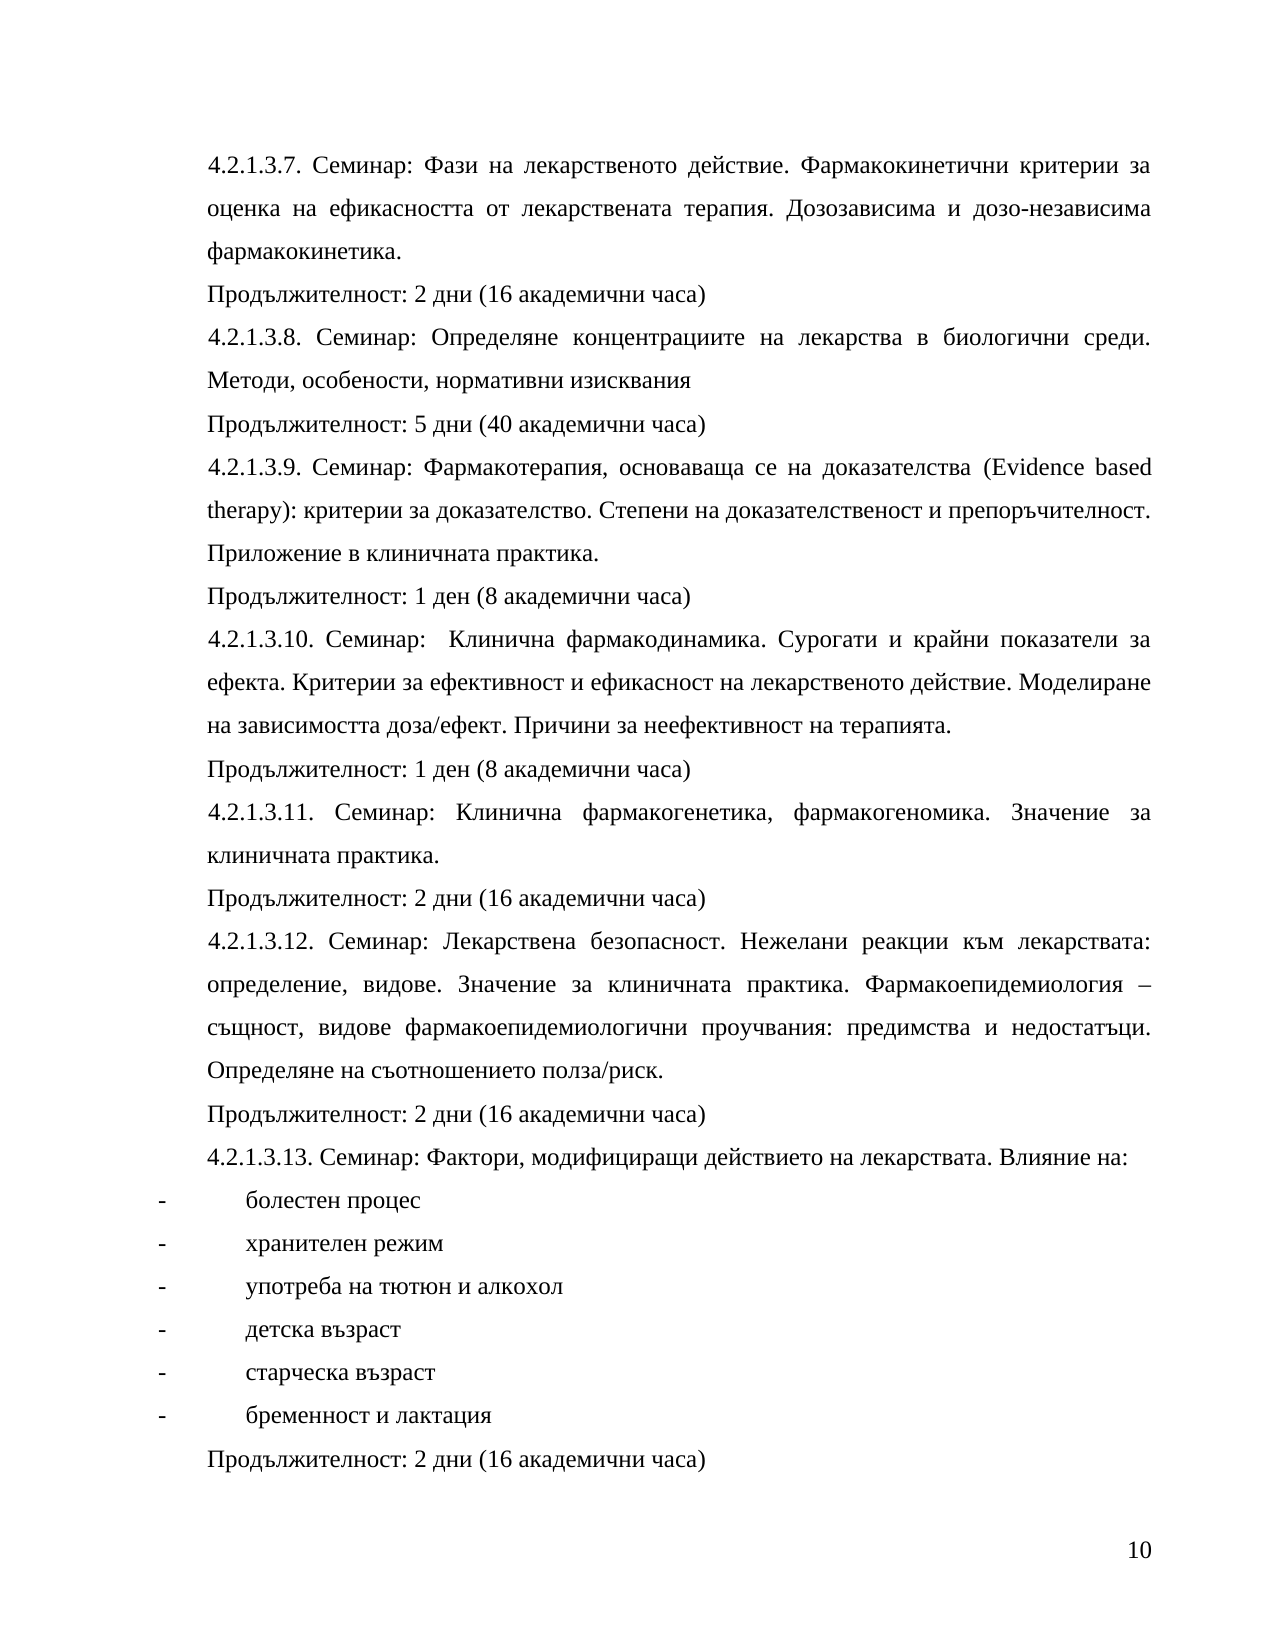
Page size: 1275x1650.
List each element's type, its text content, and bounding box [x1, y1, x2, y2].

list детска възраст [133, 1314, 1152, 1343]
list Продължителност: 5 дни (40 академични часа) [207, 409, 1152, 437]
list Продължителност: 2 дни (16 академични часа) [207, 883, 1152, 912]
list болестен процес [133, 1185, 1152, 1214]
list 4.2.1.3.7. Семинар: Фази на лекарственото действие. Фармакокинетични критерии за оценка на ефикасността от лекарствената терапия. Дозозависима и дозо-независима фармакокинетика. [207, 150, 1152, 265]
text Продължителност: 2 дни (16 академични часа) [207, 1099, 1152, 1127]
list хранителен режим [133, 1228, 1152, 1257]
list Продължителност: 1 ден (8 академични часа) [207, 754, 1152, 782]
text 4.2.1.3.13. Семинар: Фактори, модифициращи действието на лекарствата. Влияние на: [133, 1142, 1152, 1171]
list употреба на тютюн и алкохол [133, 1271, 1152, 1300]
list Продължителност: 2 дни (16 академични часа) [207, 279, 1152, 308]
list бременност и лактация [133, 1401, 1152, 1429]
text Продължителност: 2 дни (16 академични часа) [207, 1444, 1152, 1472]
list 4.2.1.3.11. Семинар: Клинична фармакогенетика, фармакогеномика. Значение за клиничната практика. [207, 797, 1152, 869]
list старческа възраст [133, 1357, 1152, 1386]
list 4.2.1.3.8. Семинар: Определяне концентрациите на лекарства в биологични среди. Методи, особености, нормативни изисквания [207, 322, 1152, 394]
list Продължителност: 1 ден (8 академични часа) [207, 581, 1152, 610]
list 4.2.1.3.9. Семинар: Фармакотерапия, основаваща се на доказателства (Evidence based therapy): критерии за доказателство. Степени на доказателственост и препоръчителност. Приложение в клиничната практика. [207, 452, 1152, 567]
text 4.2.1.3.12. Семинар: Лекарствена безопасност. Нежелани реакции към лекарствата: определение, видове. Значение за клиничната практика. Фармакоепидемиология – същност, видове фармакоепидемиологични проучвания: предимства и недостатъци. Определяне на съотношението полза/риск. [207, 926, 1152, 1084]
list 4.2.1.3.10. Семинар: Клинична фармакодинамика. Сурогати и крайни показатели за ефекта. Критерии за ефективност и ефикасност на лекарственото действие. Моделиране на зависимостта доза/ефект. Причини за неефективност на терапията. [207, 624, 1152, 739]
